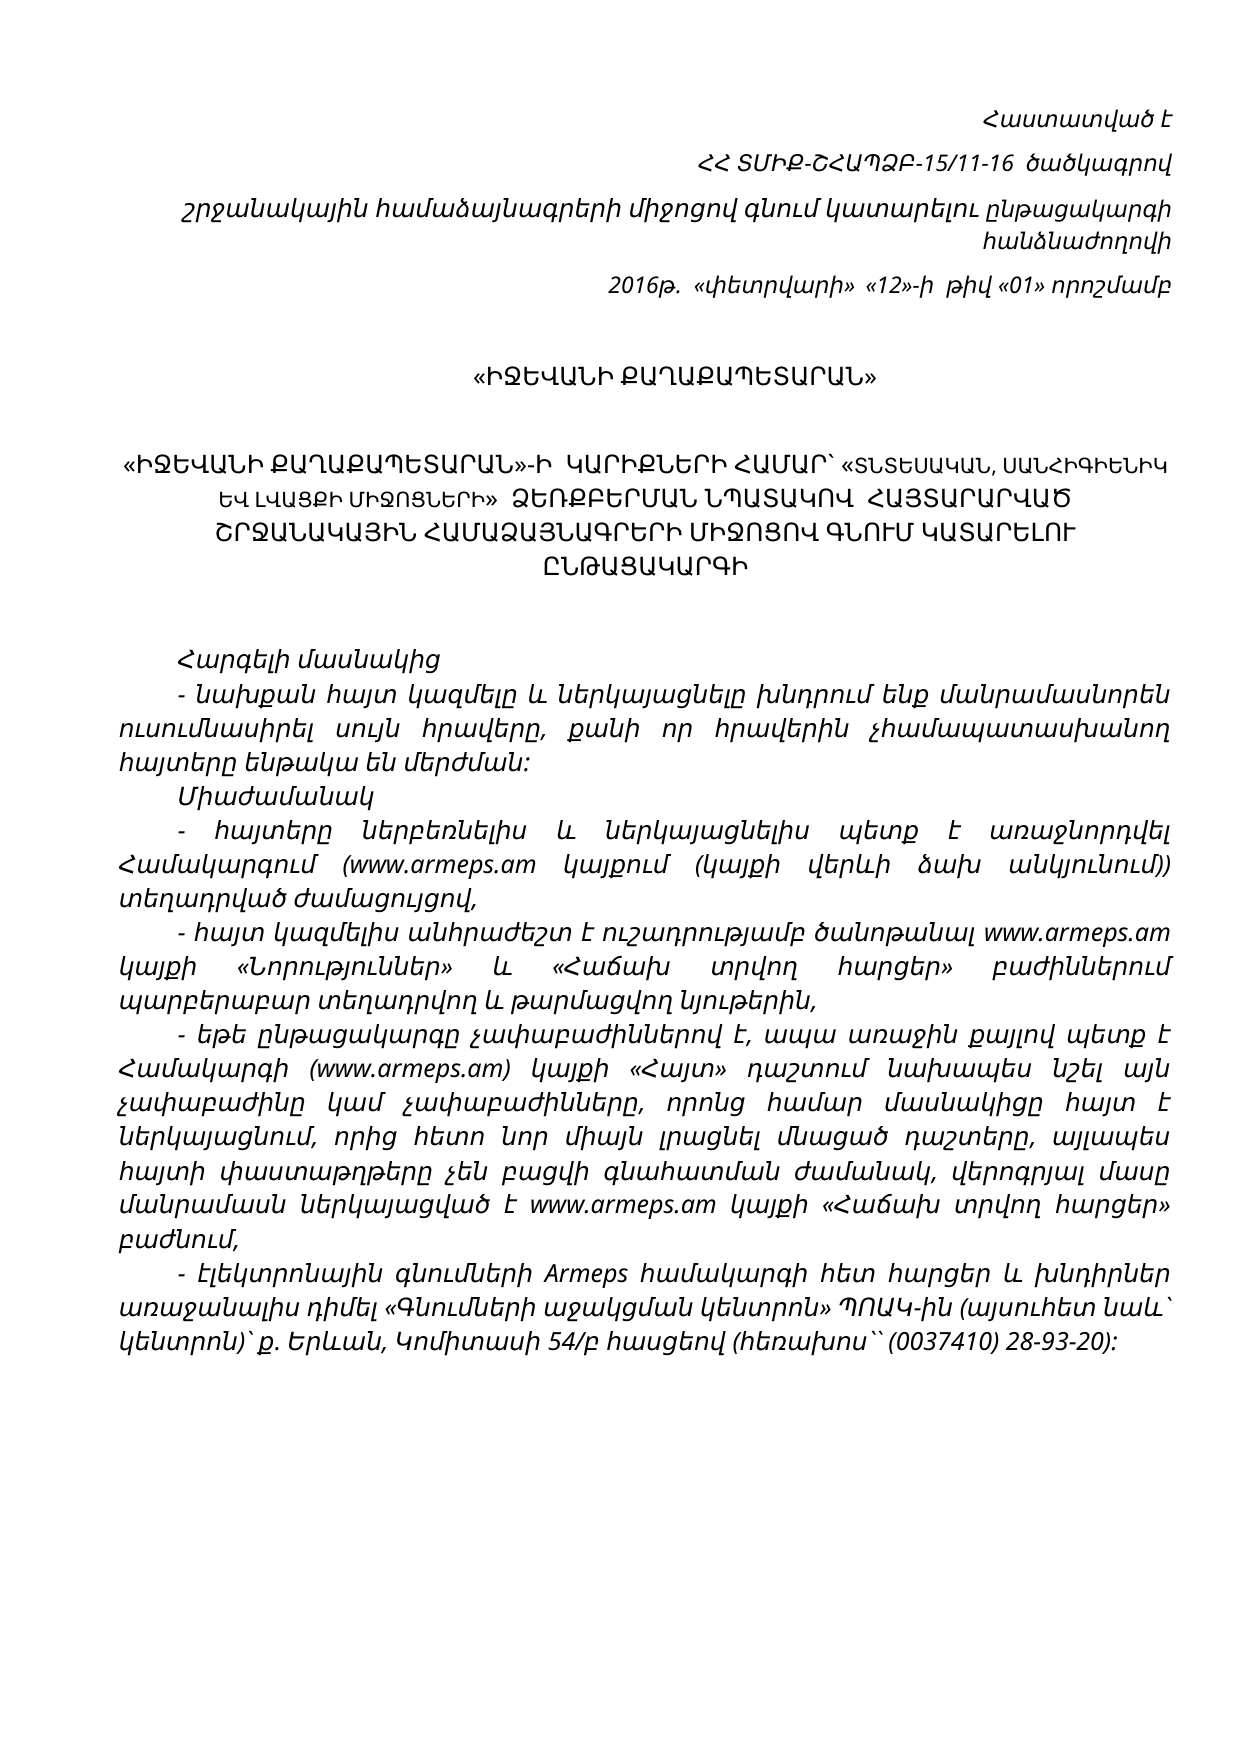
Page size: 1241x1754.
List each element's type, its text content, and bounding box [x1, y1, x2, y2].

text 2016թ. «փետրվարի» «12»-ի թիվ «01» որոշմամբ [118, 269, 1172, 300]
text - եթե ընթացակարգը չափաբաժիններով է, ապա առաջին քայլով պետք է Համակարգի (www.armeps.am) կայքի «Հայտ» դաշտում նախապես նշել այն չափաբաժինը կամ չափաբաժինները, որոնց համար մասնակիցը հայտ է ներկայացնում, որից հետո նոր միայն լրացնել մնացած դաշտերը, այլապես հայտի փաստաթղթերը չեն բացվի գնահատման ժամանակ, վերոգրյալ մասը մանրամասն ներկայացված է www.armeps.am կայքի «Հաճախ տրվող հարցեր» բաժնում, [118, 1017, 1171, 1255]
text - հայտերը ներբեռնելիս և ներկայացնելիս պետք է առաջնորդվել Համակարգում (www.armeps.am կայքում (կայքի վերևի ձախ անկյունում)) տեղադրված ժամացույցով, [118, 812, 1171, 915]
text «ԻՋԵՎԱՆԻ ՔԱՂԱՔԱՊԵՏԱՐԱՆ» [118, 359, 1172, 393]
text «ԻՋԵՎԱՆԻ ՔԱՂԱՔԱՊԵՏԱՐԱՆ»-Ի ԿԱՐԻՔՆԵՐԻ ՀԱՄԱՐ` «ՏՆՏԵՍԱԿԱՆ, ՍԱՆՀԻԳԻԵՆԻԿ ԵՎ ԼՎԱՑՔԻ ՄԻՋՈՑՆԵՐԻ» ՁԵՌՔԲԵՐՄԱՆ ՆՊԱՏԱԿՈՎ ՀԱՅՏԱՐԱՐՎԱԾ ՇՐՋԱՆԱԿԱՅԻՆ ՀԱՄԱՁԱՅՆԱԳՐԵՐԻ ՄԻՋՈՑՈՎ ԳՆՈՒՄ ԿԱՏԱՐԵԼՈՒ ԸՆԹԱՑԱԿԱՐԳԻ [118, 447, 1172, 583]
text ՀՀ ՏՄԻՔ-ՇՀԱՊՁԲ-15/11-16 ծածկագրով [118, 147, 1172, 178]
text - նախքան հայտ կազմելը և ներկայացնելը խնդրում ենք մանրամասնորեն ուսումնասիրել սույն հրավերը, քանի որ հրավերին չհամապատասխանող հայտերը ենթակա են մերժման: [118, 676, 1171, 778]
text Հարգելի մասնակից [118, 642, 1171, 676]
text Միաժամանակ [118, 778, 1171, 812]
text - հայտ կազմելիս անհրաժեշտ է ուշադրությամբ ծանոթանալ www.armeps.am կայքի «Նորություններ» և «Հաճախ տրվող հարցեր» բաժիններում պարբերաբար տեղադրվող և թարմացվող նյութերին, [118, 915, 1171, 1017]
text - էլեկտրոնային գնումների Armeps համակարգի հետ հարցեր և խնդիրներ առաջանալիս դիմել «Գնումների աջակցման կենտրոն» ՊՈԱԿ-ին (այսուհետ նաև` կենտրոն)` ք. Երևան, Կոմիտասի 54/բ հասցեով (հեռախոս`` (0037410) 28-93-20): [118, 1255, 1171, 1357]
text շրջանակային համաձայնագրերի միջոցով գնում կատարելու ընթացակարգի հանձնաժողովի [118, 191, 1172, 256]
text Հաստատված է [118, 103, 1172, 135]
